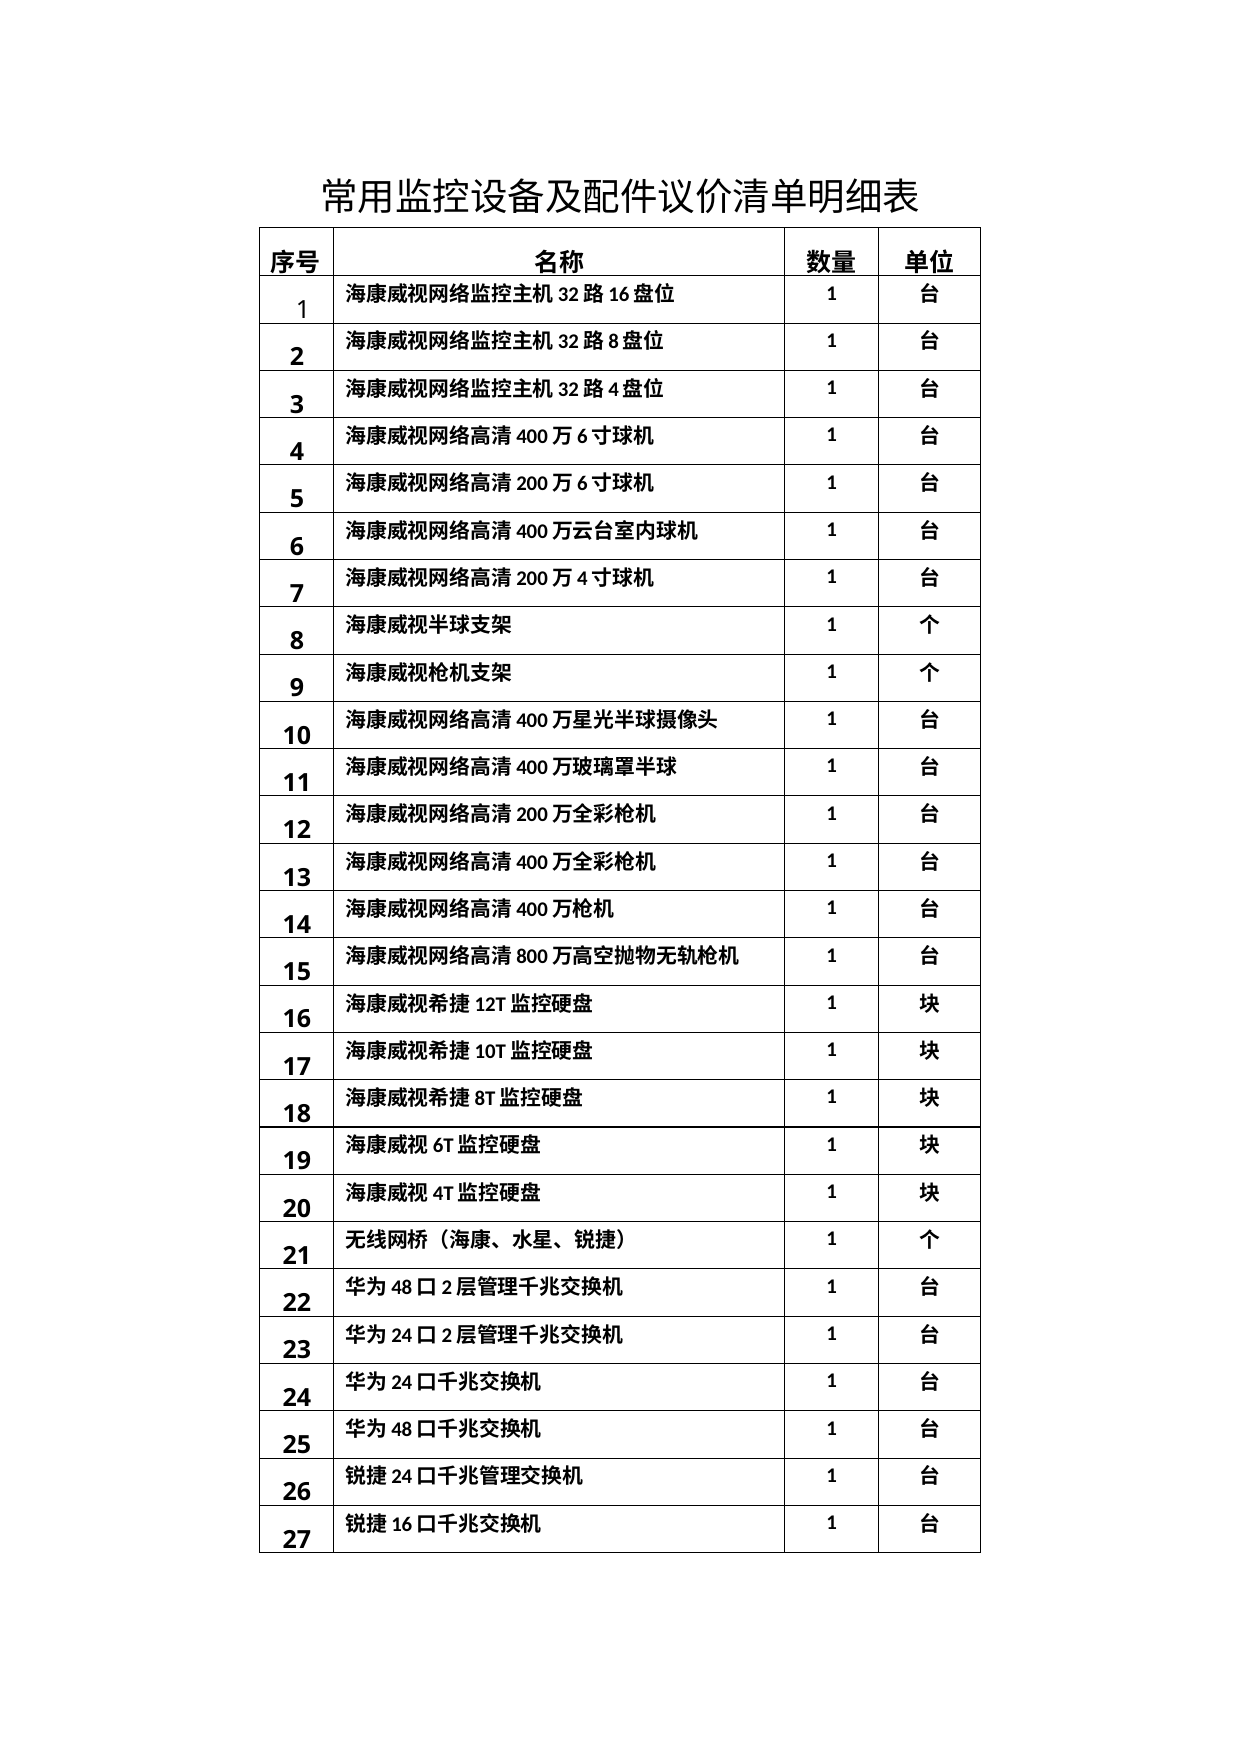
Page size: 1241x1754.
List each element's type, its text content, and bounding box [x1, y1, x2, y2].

table_cell 台 [879, 371, 980, 417]
table_cell 1 [785, 1080, 878, 1126]
table_cell 1 [785, 1459, 878, 1505]
table_cell 10 [260, 702, 333, 748]
table_cell 1 [785, 1128, 878, 1174]
table_cell 13 [260, 844, 333, 890]
table_cell 海康威视网络高清400万6寸球机 [334, 418, 784, 464]
table_cell 海康威视6T监控硬盘 [334, 1128, 784, 1174]
table_cell 1 [260, 276, 333, 322]
table_cell 华为24口2层管理千兆交换机 [334, 1317, 784, 1363]
table_cell 海康威视枪机支架 [334, 655, 784, 701]
table_cell 海康威视网络高清400万云台室内球机 [334, 513, 784, 559]
table_cell 1 [785, 796, 878, 843]
table_cell 19 [260, 1128, 333, 1174]
table_cell 1 [785, 418, 878, 464]
table_cell 块 [879, 986, 980, 1032]
table_cell 海康威视4T监控硬盘 [334, 1175, 784, 1221]
table_cell 11 [260, 749, 333, 795]
table_cell 1 [785, 1364, 878, 1410]
table_cell 海康威视网络高清200万4寸球机 [334, 560, 784, 606]
table_cell 个 [879, 607, 980, 653]
table_cell 6 [260, 513, 333, 559]
table_cell 1 [785, 1033, 878, 1079]
table_cell 1 [785, 702, 878, 748]
table_cell 1 [785, 1317, 878, 1363]
table_cell 海康威视网络高清200万6寸球机 [334, 465, 784, 512]
table_cell 海康威视网络高清400万枪机 [334, 891, 784, 937]
table_cell 华为24口千兆交换机 [334, 1364, 784, 1410]
table_cell 2 [260, 324, 333, 370]
table_cell 台 [879, 276, 980, 322]
table_cell 1 [785, 655, 878, 701]
table_cell 3 [260, 371, 333, 417]
table_cell 1 [785, 986, 878, 1032]
table_cell 海康威视希捷12T监控硬盘 [334, 986, 784, 1032]
table_cell 台 [879, 891, 980, 937]
table_cell 1 [785, 513, 878, 559]
table_cell 18 [260, 1080, 333, 1126]
table_cell 台 [879, 796, 980, 843]
table_header 数量 [785, 228, 878, 275]
table_cell 华为48口千兆交换机 [334, 1411, 784, 1457]
table_cell 24 [260, 1364, 333, 1410]
table_cell 台 [879, 1269, 980, 1316]
table_cell 海康威视网络高清400万星光半球摄像头 [334, 702, 784, 748]
table_cell 海康威视网络监控主机32路4盘位 [334, 371, 784, 417]
table_cell 1 [785, 844, 878, 890]
table_cell 台 [879, 1411, 980, 1457]
table_cell 1 [785, 324, 878, 370]
table_cell 22 [260, 1269, 333, 1316]
table_cell 14 [260, 891, 333, 937]
table_cell 海康威视半球支架 [334, 607, 784, 653]
table_cell 1 [785, 938, 878, 984]
table_cell 1 [785, 560, 878, 606]
table_cell 台 [879, 465, 980, 512]
table_cell 1 [785, 1506, 878, 1552]
table_cell 21 [260, 1222, 333, 1268]
table_cell 台 [879, 749, 980, 795]
table_cell 台 [879, 418, 980, 464]
table_cell 台 [879, 513, 980, 559]
table_cell 15 [260, 938, 333, 984]
table_cell 块 [879, 1128, 980, 1174]
table_cell 12 [260, 796, 333, 843]
table_header 单位 [879, 228, 980, 275]
table_cell 23 [260, 1317, 333, 1363]
table_cell 海康威视网络监控主机32路8盘位 [334, 324, 784, 370]
table_cell 27 [260, 1506, 333, 1552]
table_cell 块 [879, 1175, 980, 1221]
table_cell 1 [785, 749, 878, 795]
table_cell 锐捷16口千兆交换机 [334, 1506, 784, 1552]
text 常用监控设备及配件议价清单明细表 [187, 162, 1053, 227]
table_cell 无线网桥（海康、水星、锐捷） [334, 1222, 784, 1268]
table_cell 4 [260, 418, 333, 464]
table_cell 7 [260, 560, 333, 606]
table_cell 台 [879, 938, 980, 984]
table_cell 块 [879, 1080, 980, 1126]
table_header 名称 [334, 228, 784, 275]
table_cell 台 [879, 1317, 980, 1363]
table_cell 块 [879, 1033, 980, 1079]
table_cell 个 [879, 655, 980, 701]
table_cell 华为48口2层管理千兆交换机 [334, 1269, 784, 1316]
table_cell 海康威视网络监控主机32路16盘位 [334, 276, 784, 322]
table_cell 台 [879, 1506, 980, 1552]
table_cell 9 [260, 655, 333, 701]
table_cell 20 [260, 1175, 333, 1221]
table_cell 1 [785, 607, 878, 653]
table_cell 个 [879, 1222, 980, 1268]
table_cell 25 [260, 1411, 333, 1457]
table_cell 台 [879, 702, 980, 748]
table_cell 台 [879, 1364, 980, 1410]
table_cell 锐捷24口千兆管理交换机 [334, 1459, 784, 1505]
table_cell 16 [260, 986, 333, 1032]
table_cell 海康威视希捷8T监控硬盘 [334, 1080, 784, 1126]
table_cell 1 [785, 1269, 878, 1316]
table_cell 1 [785, 371, 878, 417]
table_cell 台 [879, 1459, 980, 1505]
table_cell 26 [260, 1459, 333, 1505]
table_cell 海康威视希捷10T监控硬盘 [334, 1033, 784, 1079]
table_cell 5 [260, 465, 333, 512]
table_cell 8 [260, 607, 333, 653]
table_cell 1 [785, 276, 878, 322]
table_header 序号 [260, 228, 333, 275]
table_cell 1 [785, 1175, 878, 1221]
table_cell 1 [785, 465, 878, 512]
table_cell 海康威视网络高清800万高空抛物无轨枪机 [334, 938, 784, 984]
table_cell 台 [879, 324, 980, 370]
table_cell 台 [879, 560, 980, 606]
table_cell 17 [260, 1033, 333, 1079]
table_cell 台 [879, 844, 980, 890]
table_cell 1 [785, 891, 878, 937]
table_cell 海康威视网络高清400万玻璃罩半球 [334, 749, 784, 795]
table_cell 1 [785, 1222, 878, 1268]
table_cell 海康威视网络高清400万全彩枪机 [334, 844, 784, 890]
table_cell 1 [785, 1411, 878, 1457]
table_cell 海康威视网络高清200万全彩枪机 [334, 796, 784, 843]
